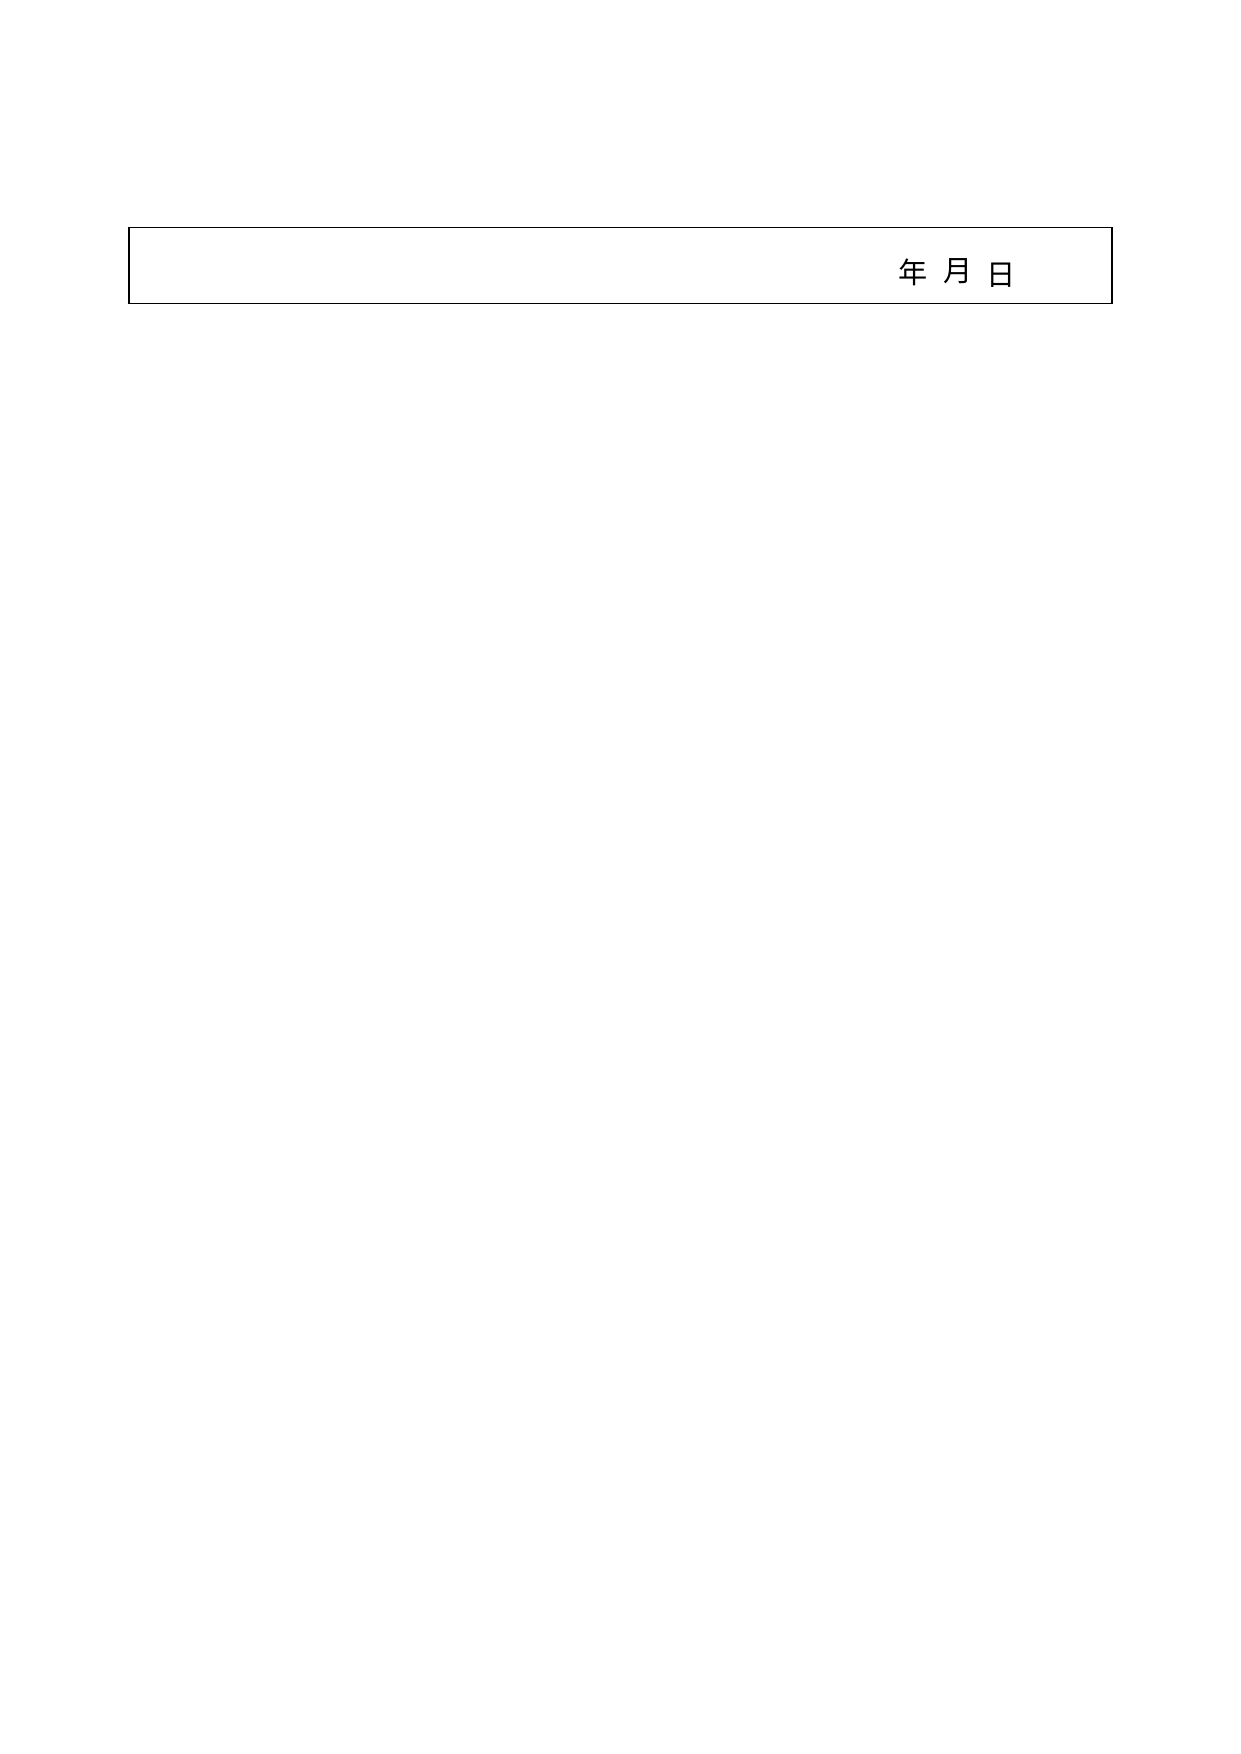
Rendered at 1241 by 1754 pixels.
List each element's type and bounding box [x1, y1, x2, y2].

table_cell [130, 228, 1111, 303]
